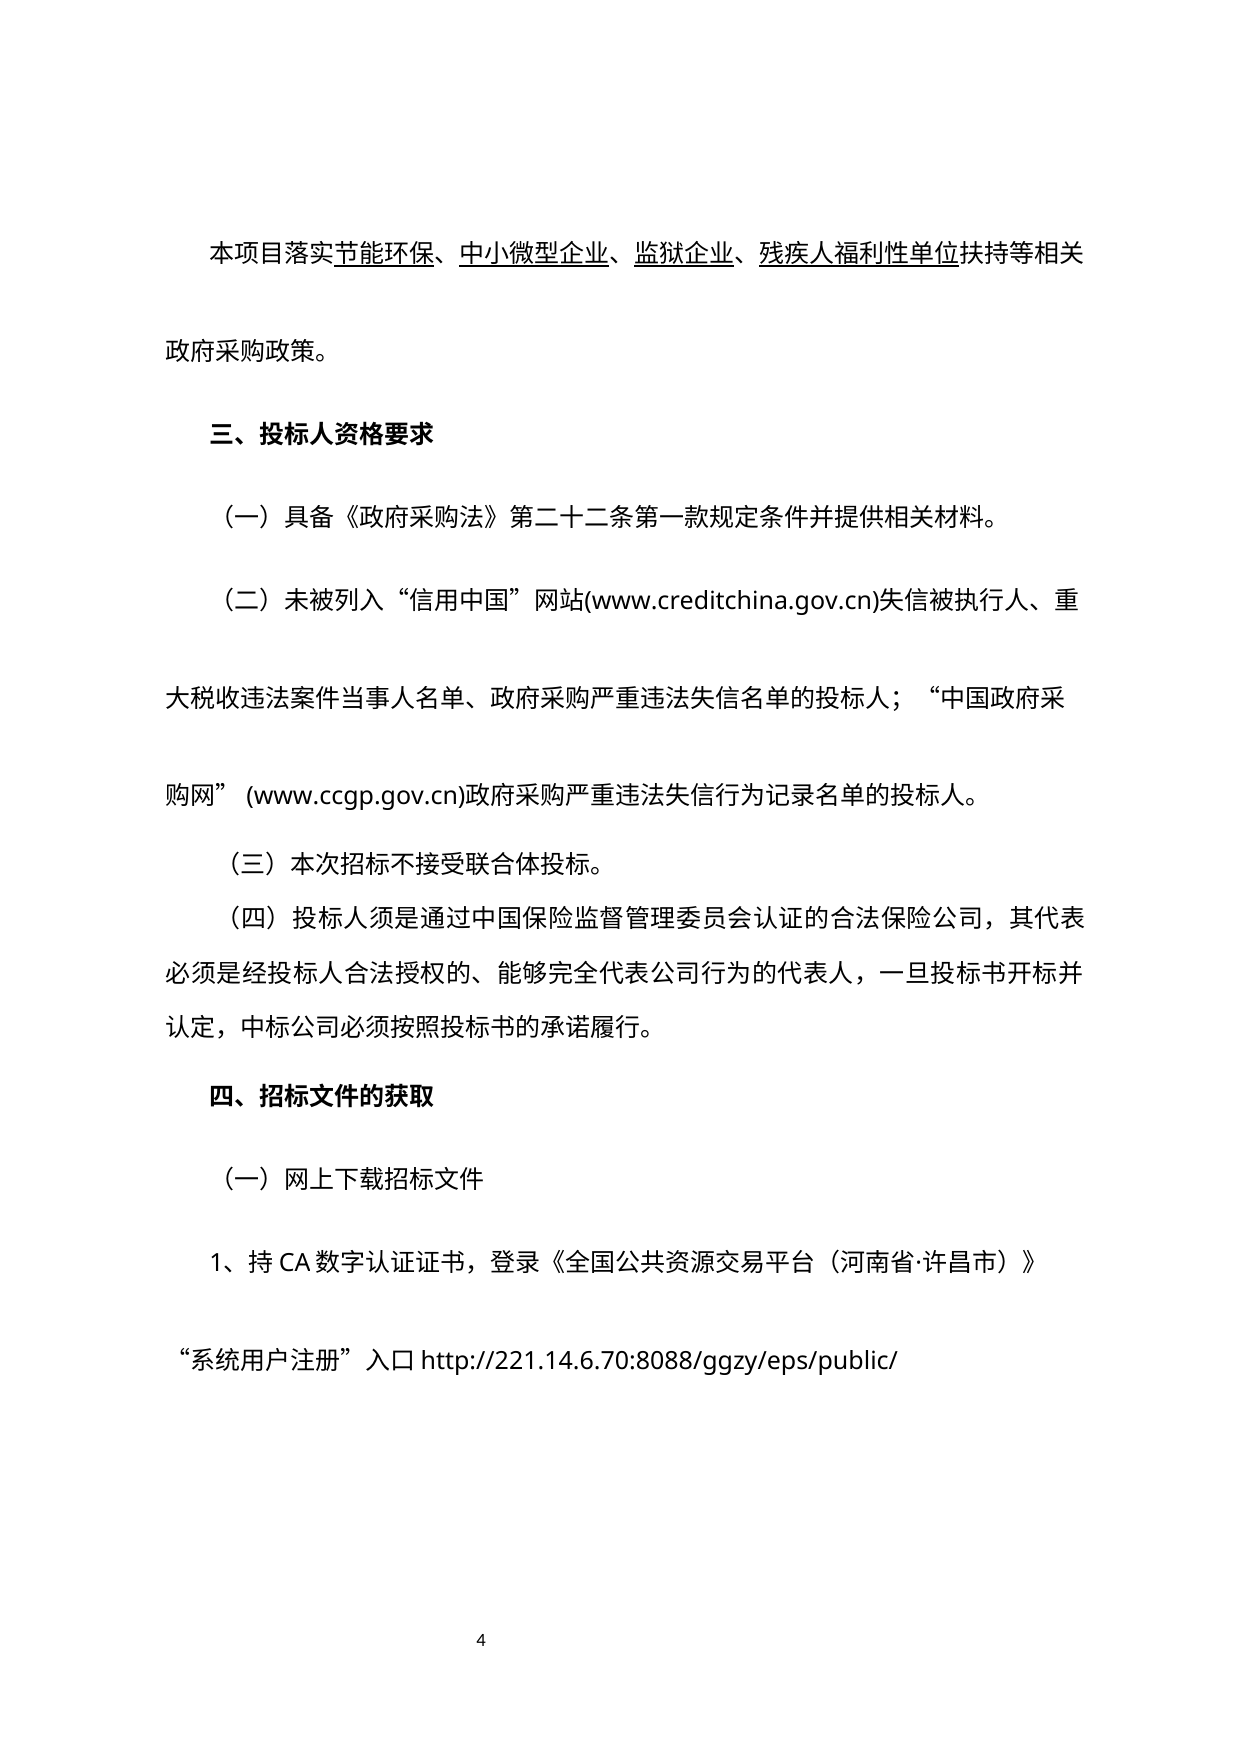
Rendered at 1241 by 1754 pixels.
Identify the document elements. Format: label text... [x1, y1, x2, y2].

text （一）网上下载招标文件 [165, 1145, 1087, 1210]
text 四、招标文件的获取 [165, 1062, 1087, 1127]
text （二）未被列入“信用中国”网站(www.creditchina.gov.cn)失信被执行人、重大税收违法案件当事人名单、政府采购严重违法失信名单的投标人；“中国政府采购网” (www.ccgp.gov.cn)政府采购严重违法失信行为记录名单的投标人。 [165, 566, 1087, 826]
text 三、投标人资格要求 [165, 400, 1087, 465]
text （一）具备《政府采购法》第二十二条第一款规定条件并提供相关材料。 [165, 483, 1087, 548]
text （三）本次招标不接受联合体投标。 [165, 844, 1087, 881]
text （四）投标人须是通过中国保险监督管理委员会认证的合法保险公司，其代表必须是经投标人合法授权的、能够完全代表公司行为的代表人，一旦投标书开标并认定，中标公司必须按照投标书的承诺履行。 [165, 899, 1087, 1044]
text 本项目落实节能环保、中小微型企业、监狱企业、残疾人福利性单位扶持等相关政府采购政策。 [165, 219, 1087, 382]
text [165, 1228, 1087, 1391]
